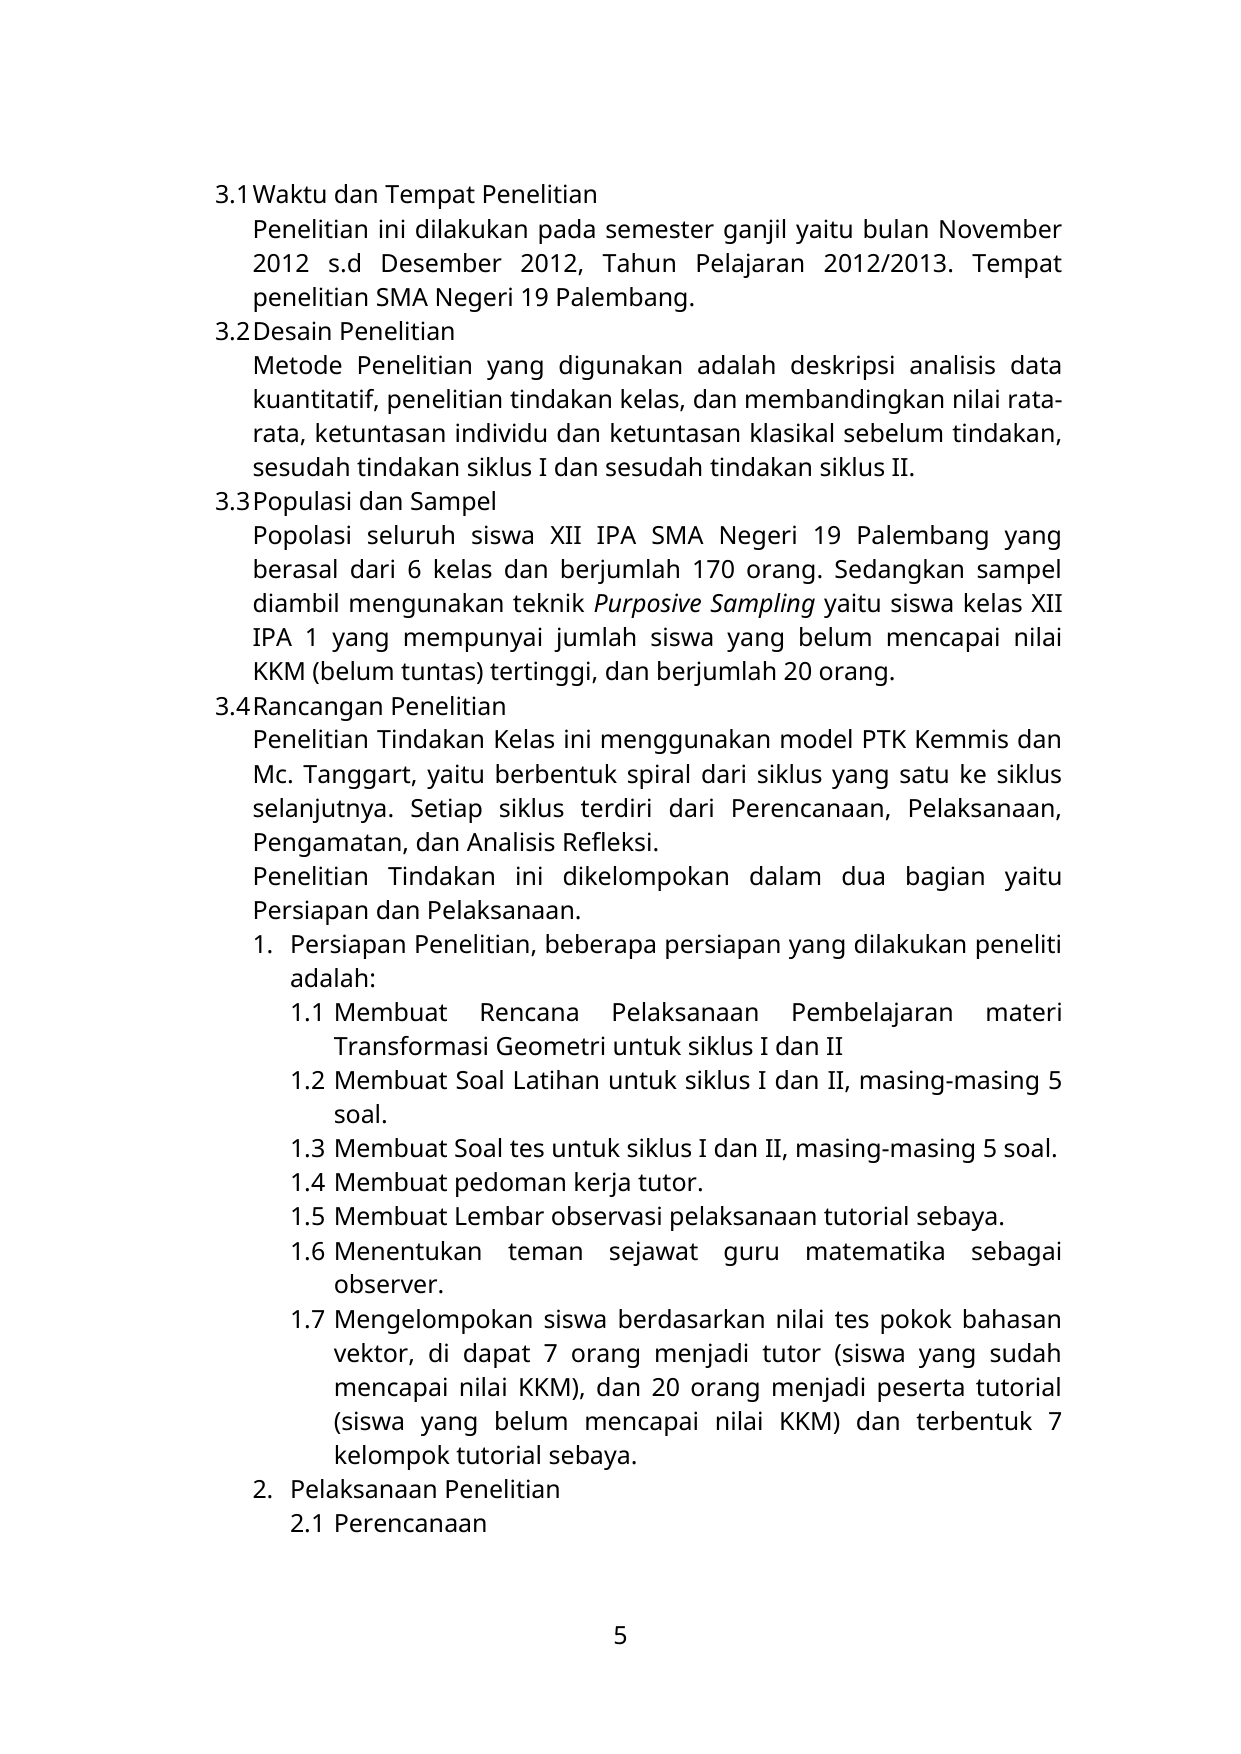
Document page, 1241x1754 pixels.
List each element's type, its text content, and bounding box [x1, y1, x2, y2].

list Membuat pedoman kerja tutor. [290, 1165, 1063, 1199]
list Perencanaan [290, 1506, 1063, 1540]
list Penelitian ini dilakukan pada semester ganjil yaitu bulan November 2012 s.d Desember 2012, Tahun Pelajaran 2012/2013. Tempat penelitian SMA Negeri 19 Palembang. [252, 211, 1063, 313]
list Membuat Rencana Pelaksanaan Pembelajaran materi Transformasi Geometri untuk siklus I dan II [290, 995, 1063, 1063]
list Pelaksanaan Penelitian [252, 1472, 1063, 1506]
list Menentukan teman sejawat guru matematika sebagai observer. [290, 1233, 1063, 1301]
list Membuat Soal tes untuk siklus I dan II, masing-masing 5 soal. [290, 1131, 1063, 1165]
list Penelitian Tindakan ini dikelompokan dalam dua bagian yaitu Persiapan dan Pelaksanaan. [252, 858, 1063, 927]
list Rancangan Penelitian [215, 688, 1063, 722]
list Desain Penelitian [215, 313, 1063, 347]
list Membuat Lembar observasi pelaksanaan tutorial sebaya. [290, 1199, 1063, 1233]
list Waktu dan Tempat Penelitian [215, 177, 1063, 211]
list Persiapan Penelitian, beberapa persiapan yang dilakukan peneliti adalah: [252, 927, 1063, 995]
list Popolasi seluruh siswa XII IPA SMA Negeri 19 Palembang yang berasal dari 6 kelas dan berjumlah 170 orang. Sedangkan sampel diambil mengunakan teknik Purposive Sampling yaitu siswa kelas XII IPA 1 yang mempunyai jumlah siswa yang belum mencapai nilai KKM (belum tuntas) tertinggi, dan berjumlah 20 orang. [252, 518, 1063, 688]
list Penelitian Tindakan Kelas ini menggunakan model PTK Kemmis dan Mc. Tanggart, yaitu berbentuk spiral dari siklus yang satu ke siklus selanjutnya. Setiap siklus terdiri dari Perencanaan, Pelaksanaan, Pengamatan, dan Analisis Refleksi. [252, 722, 1063, 858]
list Mengelompokan siswa berdasarkan nilai tes pokok bahasan vektor, di dapat 7 orang menjadi tutor (siswa yang sudah mencapai nilai KKM), dan 20 orang menjadi peserta tutorial (siswa yang belum mencapai nilai KKM) dan terbentuk 7 kelompok tutorial sebaya. [290, 1301, 1063, 1472]
list Membuat Soal Latihan untuk siklus I dan II, masing-masing 5 soal. [290, 1063, 1063, 1131]
list Metode Penelitian yang digunakan adalah deskripsi analisis data kuantitatif, penelitian tindakan kelas, dan membandingkan nilai rata-rata, ketuntasan individu dan ketuntasan klasikal sebelum tindakan, sesudah tindakan siklus I dan sesudah tindakan siklus II. [252, 347, 1063, 484]
list Populasi dan Sampel [215, 484, 1063, 518]
